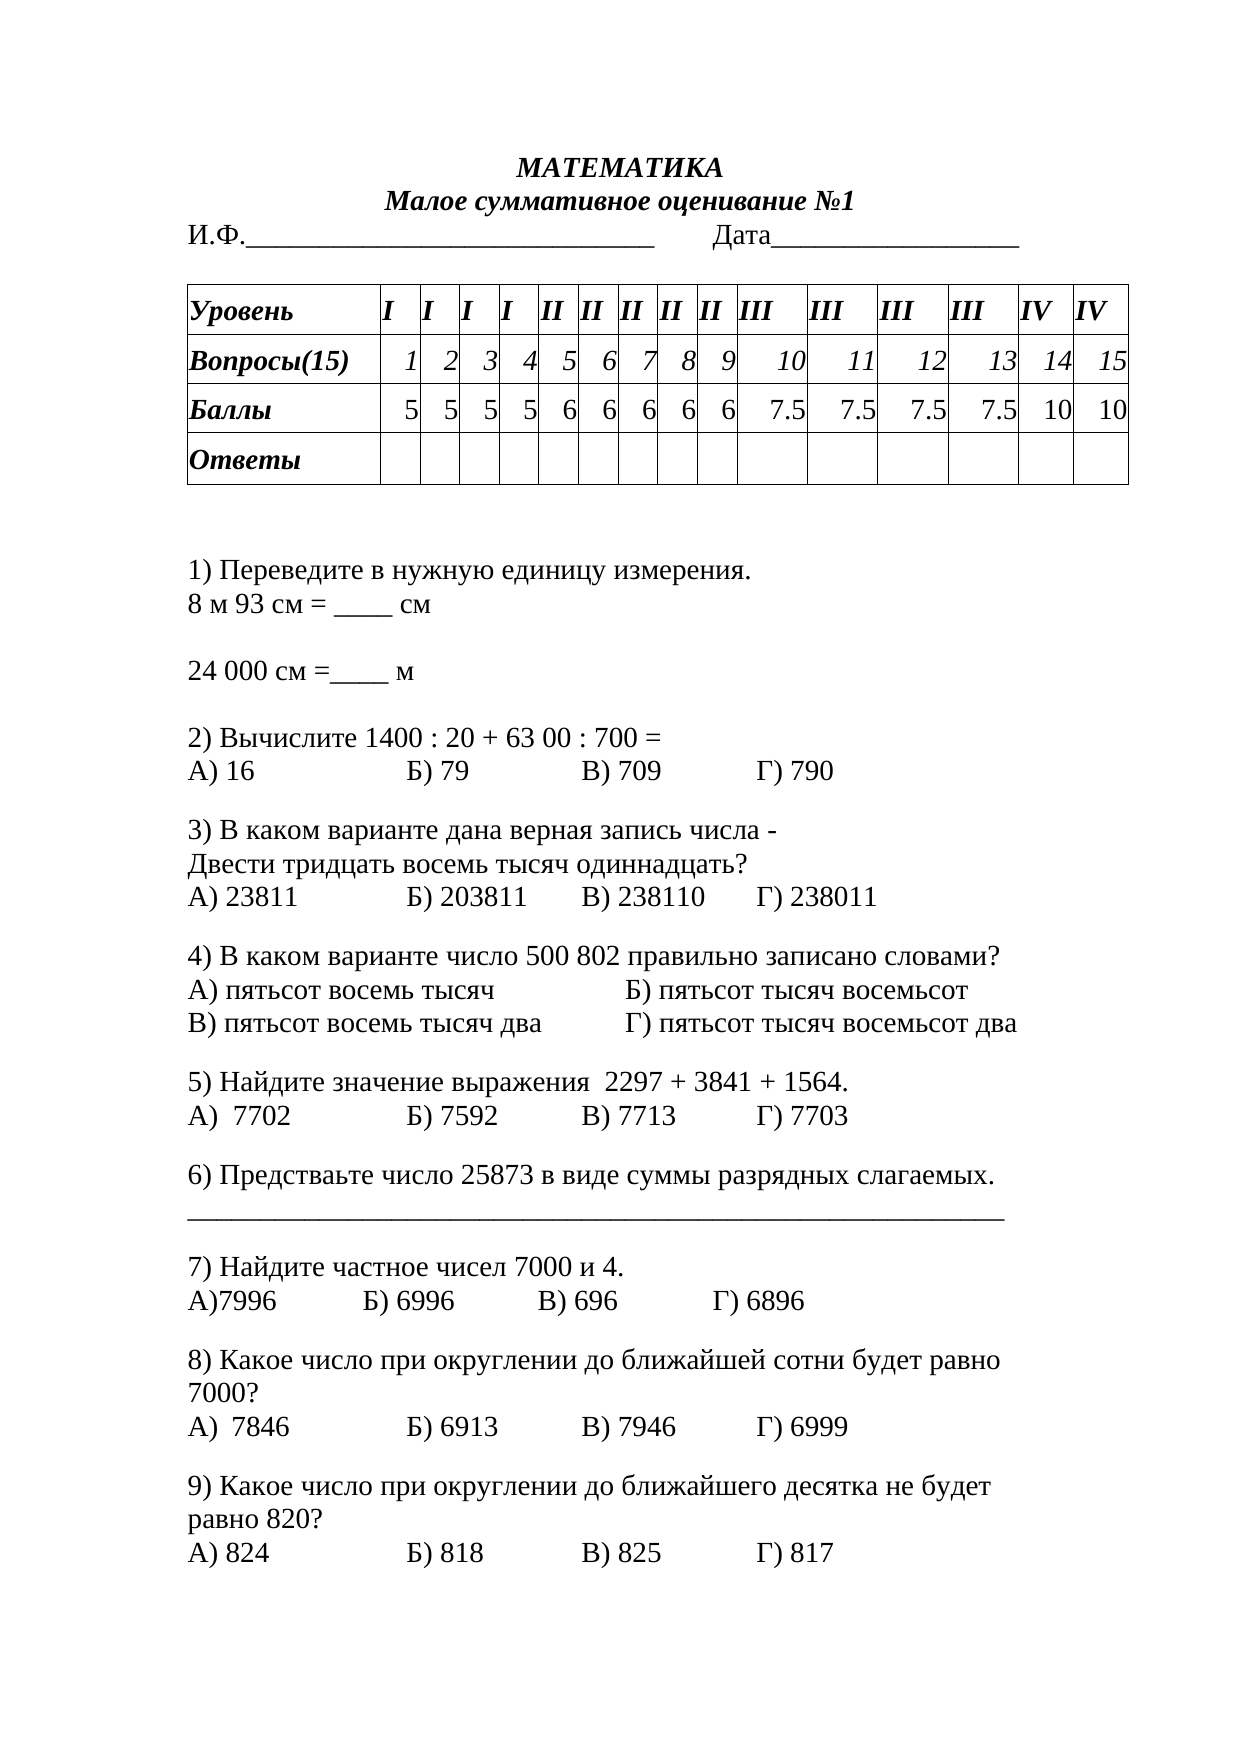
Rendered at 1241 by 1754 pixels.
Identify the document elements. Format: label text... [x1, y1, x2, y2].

table_header Уровень [188, 285, 380, 333]
table_header II [539, 285, 578, 333]
list А)7996 Б) 6996 В) 696 Г) 6896 [187, 1283, 1053, 1317]
table_cell [619, 433, 657, 484]
table_cell [381, 433, 420, 484]
table_cell [658, 433, 697, 484]
list Найдите частное чисел 7000 и 4. [187, 1249, 1053, 1283]
list Переведите в нужную единицу измерения. [187, 552, 1053, 586]
text Малое суммативное оценивание №1 [187, 183, 1053, 217]
list А) 824 Б) 818 В) 825 Г) 817 [187, 1535, 1053, 1569]
list А) 16 Б) 79 В) 709 Г) 790 [187, 753, 1053, 787]
table_cell [421, 433, 459, 484]
table_cell [579, 433, 618, 484]
table_cell 7.5 [738, 384, 807, 432]
table_cell 6 [619, 384, 657, 432]
list А) 23811 Б) 203811 В) 238110 Г) 238011 [187, 879, 1053, 913]
list ________________________________________________________ [187, 1191, 1053, 1224]
text И.Ф.____________________________ Дата_________________ [187, 217, 1053, 251]
table_cell 7.5 [808, 384, 877, 432]
table_cell Вопросы(15) [188, 335, 380, 383]
table_cell 6 [658, 384, 697, 432]
table_cell [1074, 433, 1128, 484]
table_header III [738, 285, 807, 333]
list А) 7846 Б) 6913 В) 7946 Г) 6999 [187, 1409, 1053, 1443]
list В) пятьсот восемь тысяч два Г) пятьсот тысяч восемьсот два [187, 1006, 1053, 1039]
table_cell 11 [808, 335, 877, 383]
table_cell 6 [579, 384, 618, 432]
list 24 000 см =____ м [187, 653, 1053, 686]
table_cell 9 [698, 335, 737, 383]
list Двести тридцать восемь тысяч одиннадцать? [187, 846, 1053, 879]
table_cell 7 [619, 335, 657, 383]
table_cell [949, 433, 1018, 484]
table_header II [619, 285, 657, 333]
table_header I [381, 285, 420, 333]
table_cell [1019, 433, 1073, 484]
list Найдите значение выражения 2297 + 3841 + 1564. [187, 1064, 1053, 1098]
table_header IV [1074, 285, 1128, 333]
table_header IV [1019, 285, 1073, 333]
table_cell 5 [421, 384, 459, 432]
table_cell 5 [381, 384, 420, 432]
list А) пятьсот восемь тысяч Б) пятьсот тысяч восемьсот [187, 972, 1053, 1006]
table_cell [698, 433, 737, 484]
table_cell 1 [381, 335, 420, 383]
table_cell 15 [1074, 335, 1128, 383]
list А) 7702 Б) 7592 В) 7713 Г) 7703 [187, 1098, 1053, 1132]
table_cell 4 [500, 335, 538, 383]
table_header I [460, 285, 499, 333]
table_header II [579, 285, 618, 333]
table_cell [460, 433, 499, 484]
table_header I [500, 285, 538, 333]
table_cell [539, 433, 578, 484]
table_cell 5 [460, 384, 499, 432]
table_cell 6 [539, 384, 578, 432]
table_cell [808, 433, 877, 484]
table_cell 2 [421, 335, 459, 383]
list В каком варианте число 500 802 правильно записано словами? [187, 938, 1053, 972]
table_cell 10 [738, 335, 807, 383]
table_cell 6 [579, 335, 618, 383]
table_cell 8 [658, 335, 697, 383]
list Какое число при округлении до ближайшей сотни будет равно 7000? [187, 1342, 1053, 1409]
table_cell 7.5 [949, 384, 1018, 432]
table_cell 13 [949, 335, 1018, 383]
list В каком варианте дана верная запись числа - [187, 812, 1053, 846]
list 8 м 93 см = ____ см [187, 586, 1053, 619]
text МАТЕМАТИКА [187, 150, 1053, 183]
list Предстваьте число 25873 в виде суммы разрядных слагаемых. [187, 1157, 1053, 1191]
table_cell Ответы [188, 433, 380, 484]
table_cell Баллы [188, 384, 380, 432]
table_cell 5 [500, 384, 538, 432]
table_cell [500, 433, 538, 484]
table_cell [878, 433, 948, 484]
list Вычислите 1400 : 20 + 63 00 : 700 = [187, 720, 1053, 753]
table_cell 10 [1074, 384, 1128, 432]
table_header II [698, 285, 737, 333]
table_cell [738, 433, 807, 484]
table_header III [878, 285, 948, 333]
table_header III [949, 285, 1018, 333]
table_cell 14 [1019, 335, 1073, 383]
table_header I [421, 285, 459, 333]
list Какое число при округлении до ближайшего десятка не будет равно 820? [187, 1468, 1053, 1535]
table_cell 5 [539, 335, 578, 383]
table_cell 6 [698, 384, 737, 432]
table_cell 7.5 [878, 384, 948, 432]
table_cell 10 [1019, 384, 1073, 432]
table_cell 12 [878, 335, 948, 383]
table_cell 3 [460, 335, 499, 383]
table_header II [658, 285, 697, 333]
table_header III [808, 285, 877, 333]
